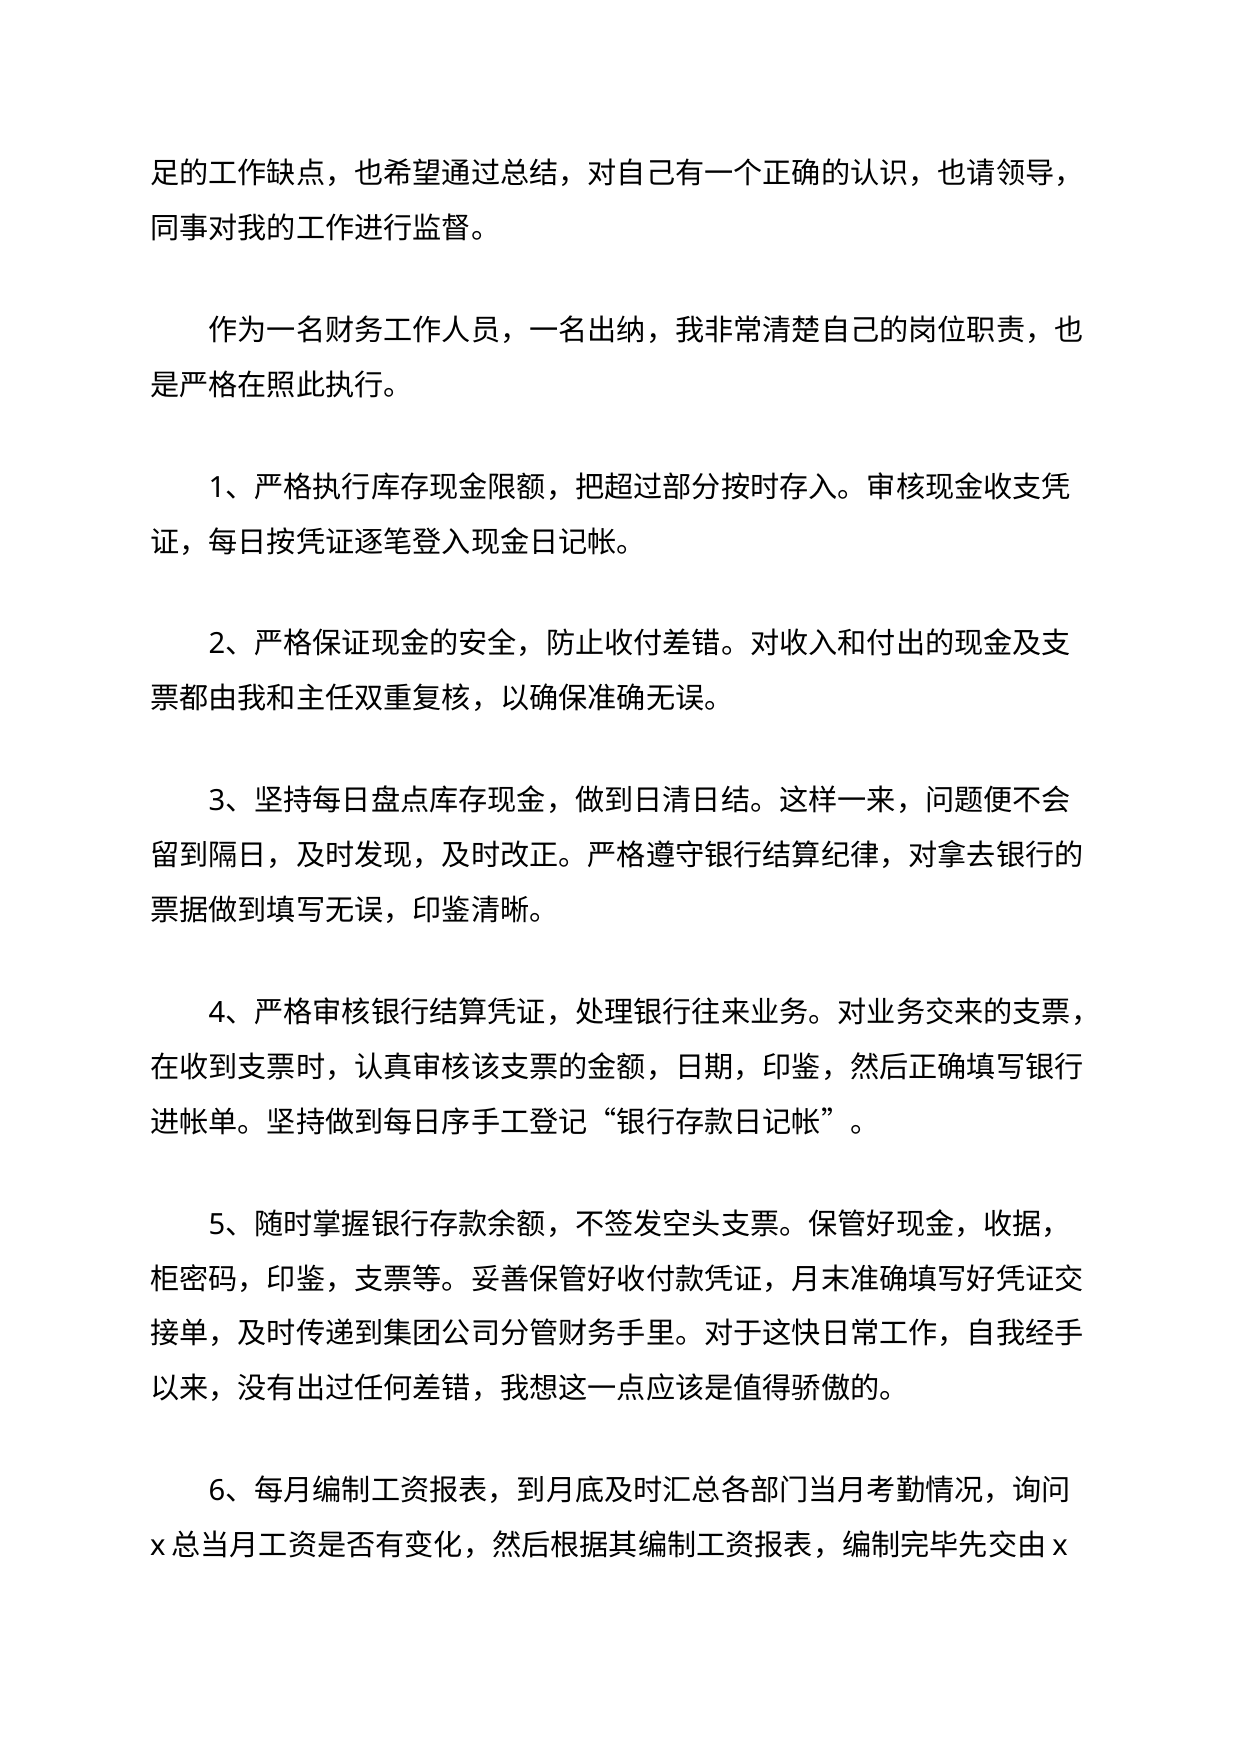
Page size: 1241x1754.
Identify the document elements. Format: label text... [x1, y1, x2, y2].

text 作为一名财务工作人员，一名出纳，我非常清楚自己的岗位职责，也是严格在照此执行。 [150, 307, 1090, 404]
text 2、严格保证现金的安全，防止收付差错。对收入和付出的现金及支票都由我和主任双重复核，以确保准确无误。 [150, 620, 1090, 717]
text 5、随时掌握银行存款余额，不签发空头支票。保管好现金，收据，柜密码，印鉴，支票等。妥善保管好收付款凭证，月末准确填写好凭证交接单，及时传递到集团公司分管财务手里。对于这快日常工作，自我经手以来，没有出过任何差错，我想这一点应该是值得骄傲的。 [150, 1200, 1090, 1407]
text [150, 1467, 1090, 1564]
text 4、严格审核银行结算凭证，处理银行往来业务。对业务交来的支票，在收到支票时，认真审核该支票的金额，日期，印鉴，然后正确填写银行进帐单。坚持做到每日序手工登记“银行存款日记帐”。 [150, 988, 1090, 1141]
text 3、坚持每日盘点库存现金，做到日清日结。这样一来，问题便不会留到隔日，及时发现，及时改正。严格遵守银行结算纪律，对拿去银行的票据做到填写无误，印鉴清晰。 [150, 777, 1090, 929]
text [150, 150, 1090, 247]
text 1、严格执行库存现金限额，把超过部分按时存入。审核现金收支凭证，每日按凭证逐笔登入现金日记帐。 [150, 463, 1090, 561]
